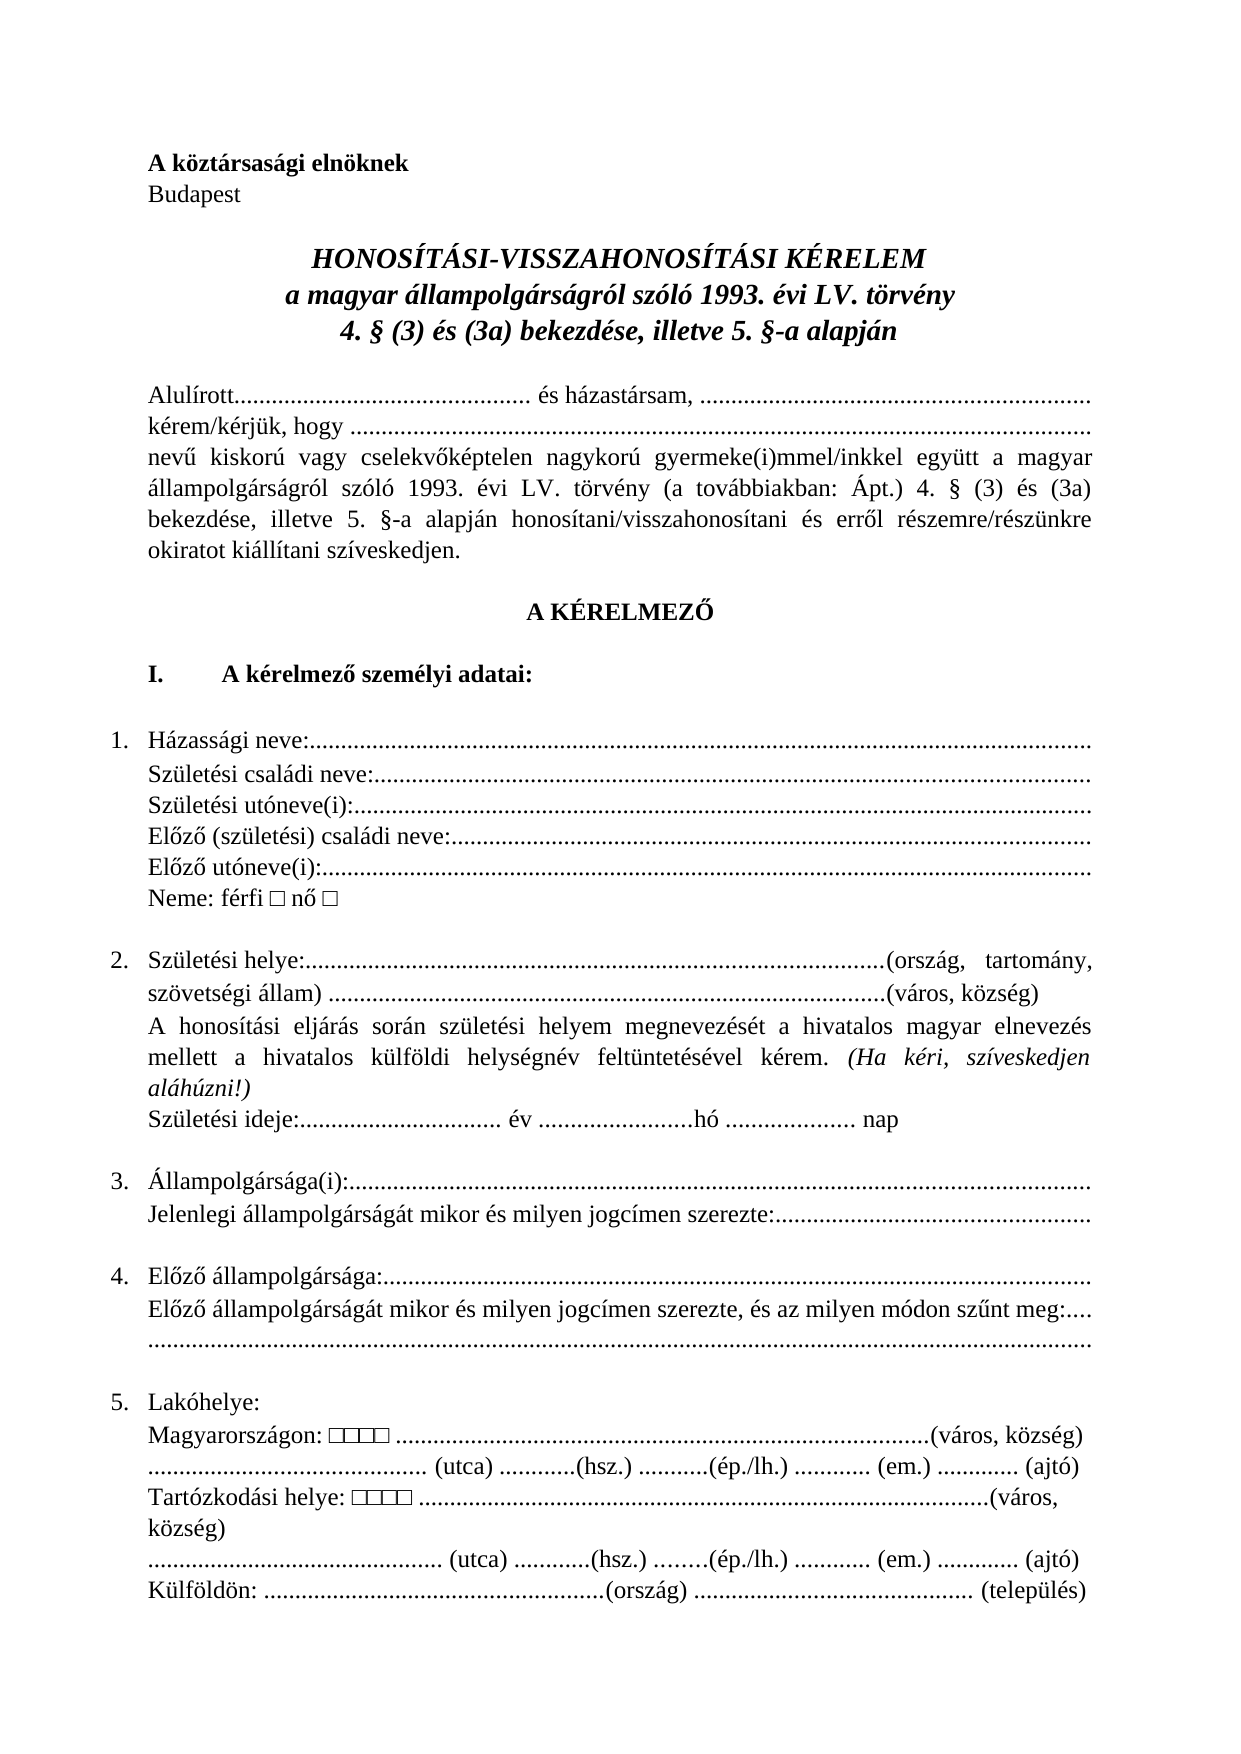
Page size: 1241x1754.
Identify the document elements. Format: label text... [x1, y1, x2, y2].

list Előző utóneve(i): [148, 852, 1093, 881]
list A honosítási eljárás során születési helyem megnevezését a hivatalos magyar elnevezés mellett a hivatalos külföldi helységnév feltüntetésével kérem. (Ha kéri, szíveskedjen aláhúzni!) [148, 1011, 1093, 1102]
text (utca) (hsz.) (ép./lh.) (em.) (ajtó) [148, 1451, 1093, 1479]
list Előző állampolgársága: [110, 1261, 1093, 1290]
list A kérelmező személyi adatai: [148, 659, 1093, 688]
list Születési családi neve: [148, 759, 1093, 787]
list Születési helye: (ország, tartomány, szövetségi állam) (város, község) [110, 945, 1093, 1007]
list Születési utóneve(i): [148, 790, 1093, 818]
list Születési ideje: év hó nap [148, 1104, 1093, 1133]
text Külföldön: (ország) (település) [148, 1575, 1093, 1604]
list Házassági neve: [110, 726, 1093, 754]
text A KÉRELMEZŐ [148, 597, 1093, 626]
list Előző (születési) családi neve: [148, 821, 1093, 849]
text Jelenlegi állampolgárságát mikor és milyen jogcímen szerezte: [148, 1199, 1093, 1228]
text a magyar állampolgárságról szóló 1993. évi LV. törvény [148, 277, 1093, 310]
text Tartózkodási helye: □□□□ (város, község) [148, 1482, 1093, 1542]
text kérem/kérjük, hogy nevű kiskorú vagy cselekvőképtelen nagykorú gyermeke(i)mmel/inkkel együtt a magyar állampolgárságról szóló 1993. évi LV. törvény (a továbbiakban: Ápt.) 4. § (3) és (3a) bekezdése, illetve 5. §-a alapján honosítani/visszahonosítani és erről részemre/részünkre okiratot kiállítani szíveskedjen. [148, 411, 1093, 564]
text Neme: férfi □ nő □ [148, 883, 1093, 912]
list Lakóhelye: [110, 1387, 1093, 1415]
list Állampolgársága(i): [110, 1166, 1093, 1195]
text Budapest [148, 179, 1093, 207]
text A köztársasági elnöknek [148, 148, 1093, 176]
text Magyarországon: □□□□ (város, község) [148, 1420, 1093, 1448]
text 4. § (3) és (3a) bekezdése, illetve 5. §-a alapján [148, 313, 1093, 347]
text HONOSÍTÁSI-VISSZAHONOSÍTÁSI KÉRELEM [148, 241, 1093, 274]
text Alulírott és házastársam, [148, 380, 1093, 409]
text (utca) (hsz.) (ép./lh.) (em.) (ajtó) [148, 1544, 1093, 1573]
text Előző állampolgárságát mikor és milyen jogcímen szerezte, és az milyen módon szűnt meg: [148, 1294, 1093, 1323]
